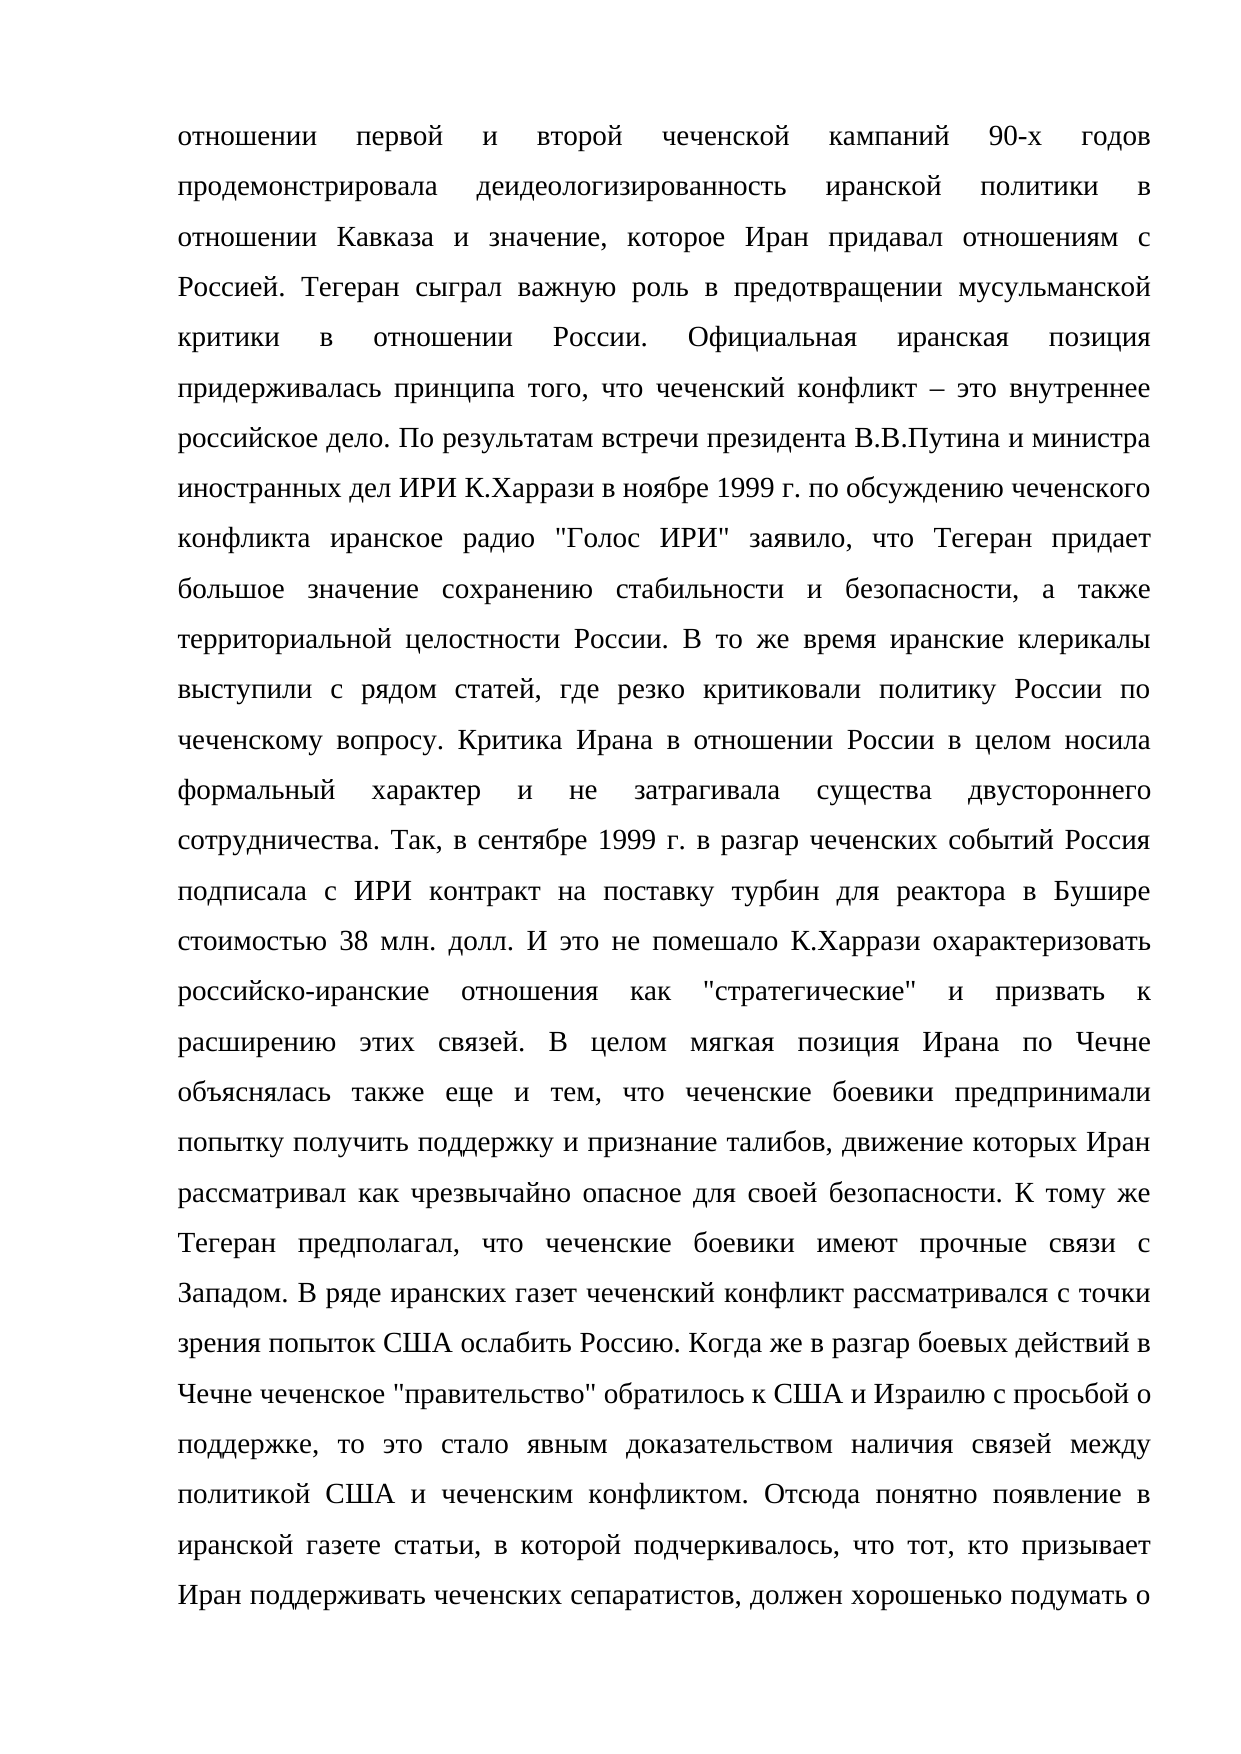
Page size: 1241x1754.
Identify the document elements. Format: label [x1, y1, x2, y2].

text [177, 118, 1152, 1611]
